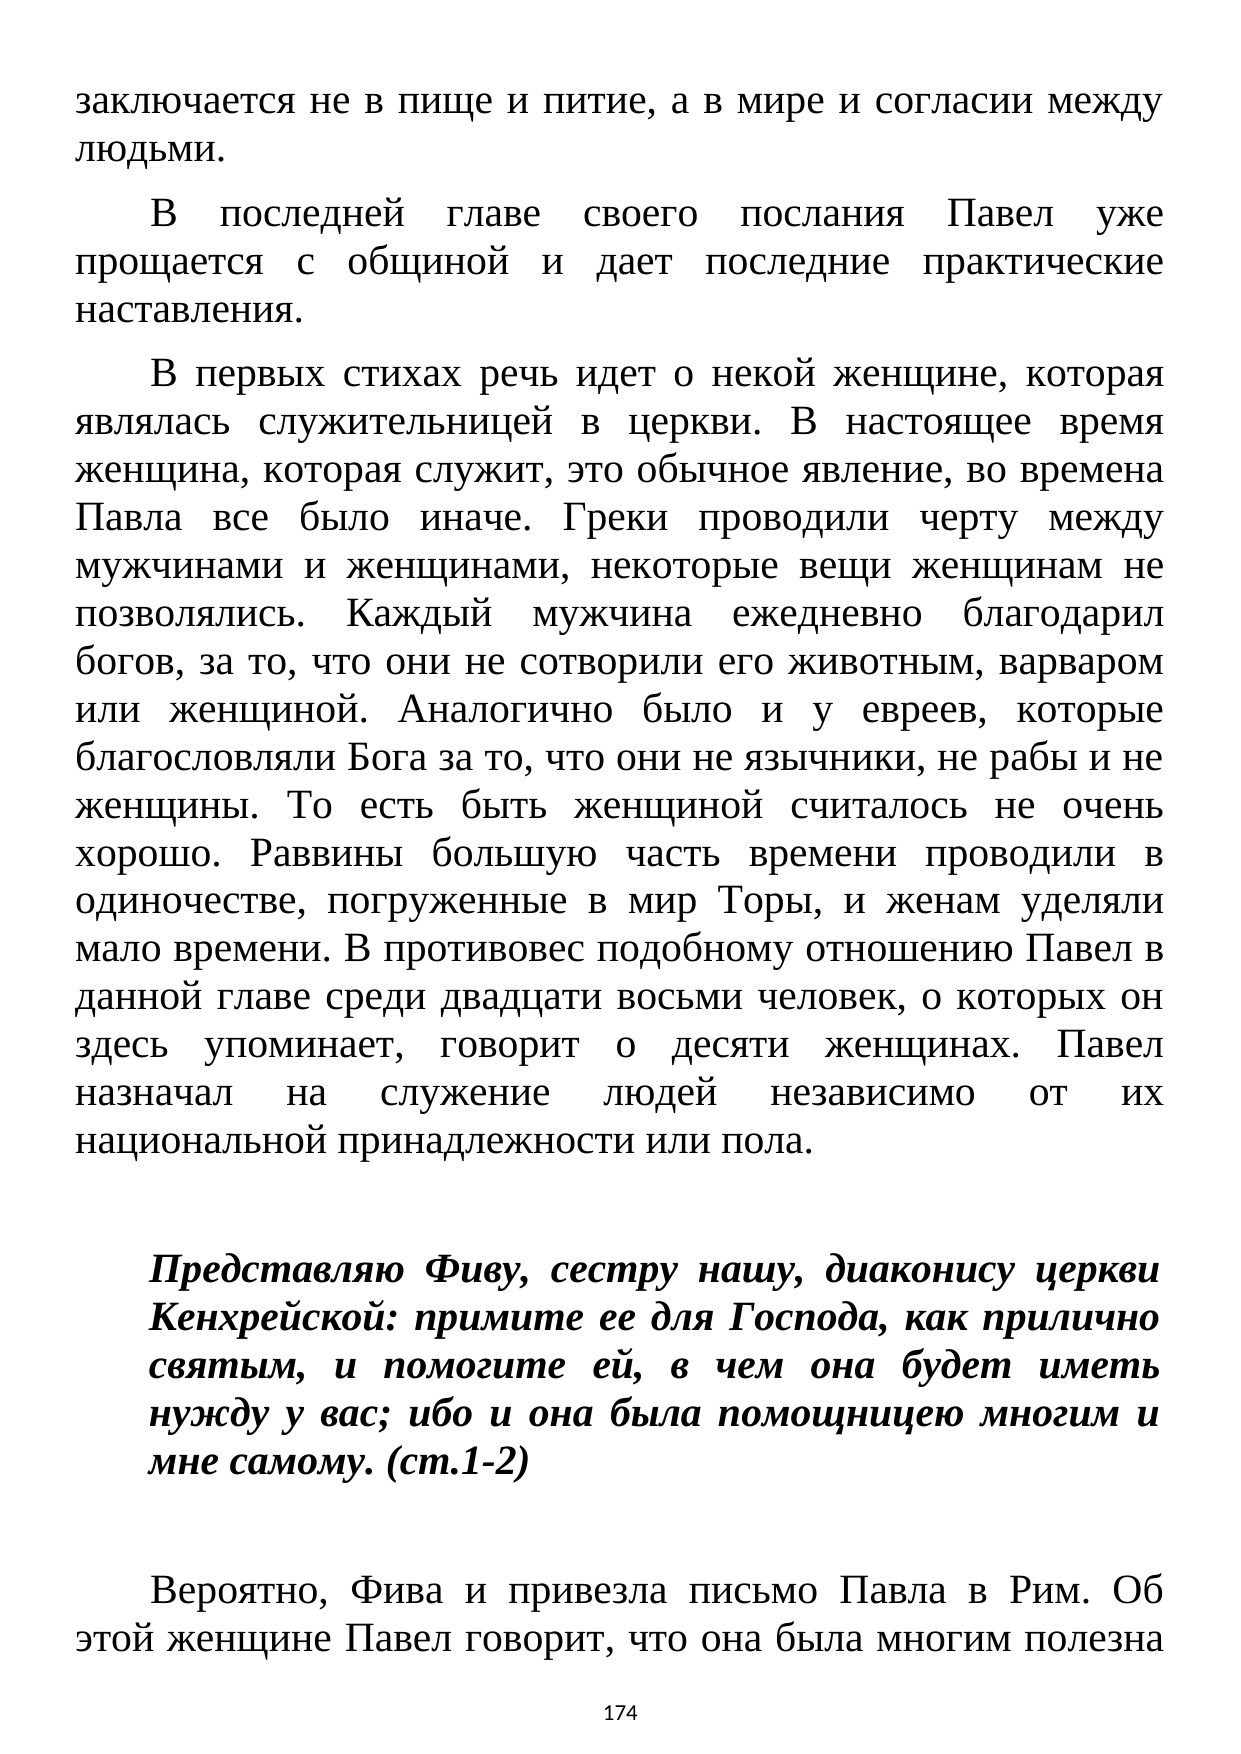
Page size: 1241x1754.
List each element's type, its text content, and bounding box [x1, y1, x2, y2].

text В последней главе своего послания Павел уже прощается с общиной и дает последние практические наставления. [75, 187, 1165, 331]
text Представляю Фиву, сестру нашу, диаконису церкви Кенхрейской: примите ее для Господа, как прилично святым, и помогите ей, в чем она будет иметь нужду у вас; ибо и она была помощницею многим и мне самому. (ст.1-2) [149, 1244, 1165, 1483]
text В первых стихах речь идет о некой женщине, которая являлась служительницей в церкви. В настоящее время женщина, которая служит, это обычное явление, во времена Павла все было иначе. Греки проводили черту между мужчинами и женщинами, некоторые вещи женщинам не позволялись. Каждый мужчина ежедневно благодарил богов, за то, что они не сотворили его животным, варваром или женщиной. Аналогично было и у евреев, которые благословляли Бога за то, что они не язычники, не рабы и не женщины. То есть быть женщиной считалось не очень хорошо. Раввины большую часть времени проводили в одиночестве, погруженные в мир Торы, и женам уделяли мало времени. В противовес подобному отношению Павел в данной главе среди двадцати восьми человек, о которых он здесь упоминает, говорит о десяти женщинах. Павел назначал на служение людей независимо от их национальной принадлежности или пола. [75, 348, 1165, 1162]
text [75, 75, 1165, 171]
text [75, 1564, 1165, 1660]
